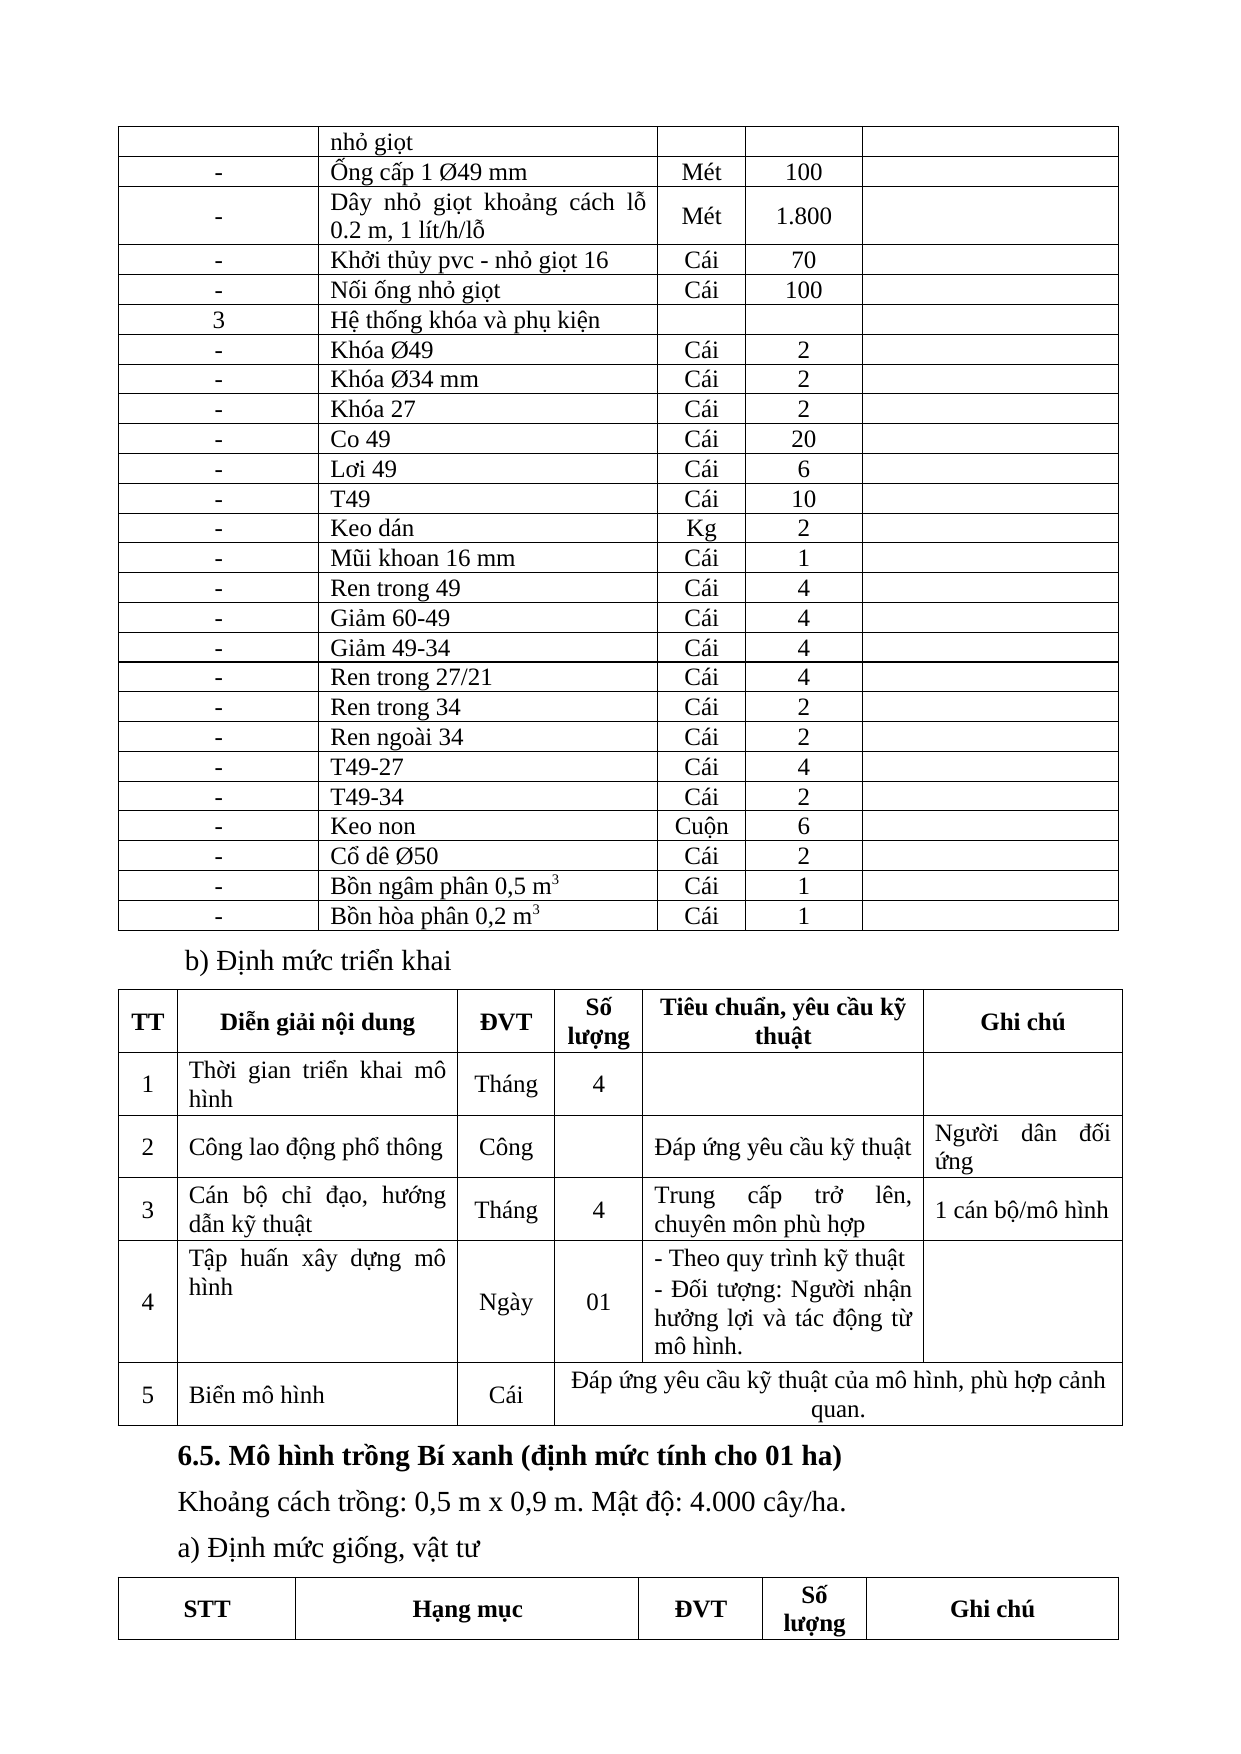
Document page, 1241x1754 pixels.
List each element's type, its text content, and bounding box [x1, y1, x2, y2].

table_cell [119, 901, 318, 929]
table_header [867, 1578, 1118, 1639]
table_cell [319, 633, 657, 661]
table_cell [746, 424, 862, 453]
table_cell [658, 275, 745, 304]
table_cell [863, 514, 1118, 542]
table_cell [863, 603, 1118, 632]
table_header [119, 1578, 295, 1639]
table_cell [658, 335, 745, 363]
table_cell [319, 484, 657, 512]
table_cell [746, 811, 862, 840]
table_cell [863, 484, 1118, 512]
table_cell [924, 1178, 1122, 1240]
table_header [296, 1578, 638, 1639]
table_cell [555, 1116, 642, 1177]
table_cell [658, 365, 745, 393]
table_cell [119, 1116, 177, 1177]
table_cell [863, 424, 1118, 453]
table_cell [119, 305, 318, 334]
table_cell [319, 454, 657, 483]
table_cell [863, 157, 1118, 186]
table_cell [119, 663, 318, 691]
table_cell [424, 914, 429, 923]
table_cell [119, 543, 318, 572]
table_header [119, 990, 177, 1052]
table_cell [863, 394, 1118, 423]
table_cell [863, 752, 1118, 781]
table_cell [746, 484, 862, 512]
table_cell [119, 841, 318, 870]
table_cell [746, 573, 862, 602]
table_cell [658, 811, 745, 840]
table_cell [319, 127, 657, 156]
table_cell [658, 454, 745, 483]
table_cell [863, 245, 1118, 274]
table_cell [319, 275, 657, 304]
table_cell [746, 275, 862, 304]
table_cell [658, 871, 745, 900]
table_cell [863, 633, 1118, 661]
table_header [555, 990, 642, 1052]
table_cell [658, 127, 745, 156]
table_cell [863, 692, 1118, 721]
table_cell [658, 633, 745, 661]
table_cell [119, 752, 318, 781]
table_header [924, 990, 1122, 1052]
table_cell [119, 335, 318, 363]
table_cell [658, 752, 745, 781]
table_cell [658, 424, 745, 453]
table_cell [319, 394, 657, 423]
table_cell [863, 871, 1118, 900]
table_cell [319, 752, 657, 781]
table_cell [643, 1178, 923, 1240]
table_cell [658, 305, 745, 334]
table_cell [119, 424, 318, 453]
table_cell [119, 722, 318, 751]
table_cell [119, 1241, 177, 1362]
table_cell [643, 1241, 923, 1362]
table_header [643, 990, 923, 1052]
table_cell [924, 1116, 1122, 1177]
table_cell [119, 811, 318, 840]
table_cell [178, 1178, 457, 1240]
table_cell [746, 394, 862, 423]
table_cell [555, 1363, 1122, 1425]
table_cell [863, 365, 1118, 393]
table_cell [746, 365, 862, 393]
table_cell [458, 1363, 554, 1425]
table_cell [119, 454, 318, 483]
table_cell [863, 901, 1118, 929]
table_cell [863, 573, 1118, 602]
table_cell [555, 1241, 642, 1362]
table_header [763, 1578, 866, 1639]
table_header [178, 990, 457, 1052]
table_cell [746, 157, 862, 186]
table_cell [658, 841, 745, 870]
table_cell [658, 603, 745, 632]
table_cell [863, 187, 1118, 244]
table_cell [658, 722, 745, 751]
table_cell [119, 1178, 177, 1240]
text 6.5. Mô hình trồng Bí xanh (định mức tính cho 01 ha) [118, 1438, 1122, 1472]
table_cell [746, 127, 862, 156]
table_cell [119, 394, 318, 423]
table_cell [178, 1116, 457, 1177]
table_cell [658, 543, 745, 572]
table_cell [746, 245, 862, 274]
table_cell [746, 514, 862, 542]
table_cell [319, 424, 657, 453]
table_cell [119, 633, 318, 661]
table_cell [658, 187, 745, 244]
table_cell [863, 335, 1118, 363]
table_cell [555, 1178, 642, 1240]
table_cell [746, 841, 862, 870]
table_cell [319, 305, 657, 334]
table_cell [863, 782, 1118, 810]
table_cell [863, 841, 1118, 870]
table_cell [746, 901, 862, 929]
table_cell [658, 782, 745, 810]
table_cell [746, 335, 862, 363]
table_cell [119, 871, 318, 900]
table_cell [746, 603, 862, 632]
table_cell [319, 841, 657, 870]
list b) Định mức triển khai [118, 943, 1122, 977]
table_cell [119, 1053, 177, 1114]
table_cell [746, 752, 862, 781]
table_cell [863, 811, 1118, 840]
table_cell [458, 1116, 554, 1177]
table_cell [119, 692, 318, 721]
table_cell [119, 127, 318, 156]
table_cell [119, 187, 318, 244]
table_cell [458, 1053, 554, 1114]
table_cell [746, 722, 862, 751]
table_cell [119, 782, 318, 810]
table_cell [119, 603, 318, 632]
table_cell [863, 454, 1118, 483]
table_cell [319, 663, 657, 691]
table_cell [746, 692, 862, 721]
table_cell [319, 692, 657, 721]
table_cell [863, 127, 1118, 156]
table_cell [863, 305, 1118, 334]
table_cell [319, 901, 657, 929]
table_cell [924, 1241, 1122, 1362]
text Khoảng cách trồng: 0,5 m x 0,9 m. Mật độ: 4.000 cây/ha. [118, 1484, 1122, 1518]
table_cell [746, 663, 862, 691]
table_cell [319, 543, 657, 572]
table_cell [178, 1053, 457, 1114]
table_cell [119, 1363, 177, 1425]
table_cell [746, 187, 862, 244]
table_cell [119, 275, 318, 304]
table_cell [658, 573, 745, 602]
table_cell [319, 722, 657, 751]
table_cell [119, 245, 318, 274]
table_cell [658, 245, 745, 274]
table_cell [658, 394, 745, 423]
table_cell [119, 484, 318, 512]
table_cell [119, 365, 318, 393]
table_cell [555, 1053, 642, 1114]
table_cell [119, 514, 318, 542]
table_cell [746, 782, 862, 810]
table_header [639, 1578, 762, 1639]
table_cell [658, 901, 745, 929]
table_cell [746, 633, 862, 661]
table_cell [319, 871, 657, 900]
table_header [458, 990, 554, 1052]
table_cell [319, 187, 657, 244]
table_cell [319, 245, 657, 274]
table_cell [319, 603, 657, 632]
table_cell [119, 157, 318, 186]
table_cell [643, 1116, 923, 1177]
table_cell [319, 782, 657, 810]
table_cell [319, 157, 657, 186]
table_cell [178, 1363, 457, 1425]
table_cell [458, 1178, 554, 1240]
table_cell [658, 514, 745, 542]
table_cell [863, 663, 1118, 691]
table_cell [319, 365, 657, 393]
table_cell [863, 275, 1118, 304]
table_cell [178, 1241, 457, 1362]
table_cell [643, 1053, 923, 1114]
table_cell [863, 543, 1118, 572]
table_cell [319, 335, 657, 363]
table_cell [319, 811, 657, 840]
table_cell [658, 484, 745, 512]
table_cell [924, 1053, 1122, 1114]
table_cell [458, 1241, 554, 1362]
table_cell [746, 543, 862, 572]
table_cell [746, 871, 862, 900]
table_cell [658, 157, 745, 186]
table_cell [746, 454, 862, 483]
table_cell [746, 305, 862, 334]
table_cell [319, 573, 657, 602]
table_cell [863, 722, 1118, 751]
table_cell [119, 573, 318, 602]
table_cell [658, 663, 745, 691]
list a) Định mức giống, vật tư [118, 1531, 1122, 1564]
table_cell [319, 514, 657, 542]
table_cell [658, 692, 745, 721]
